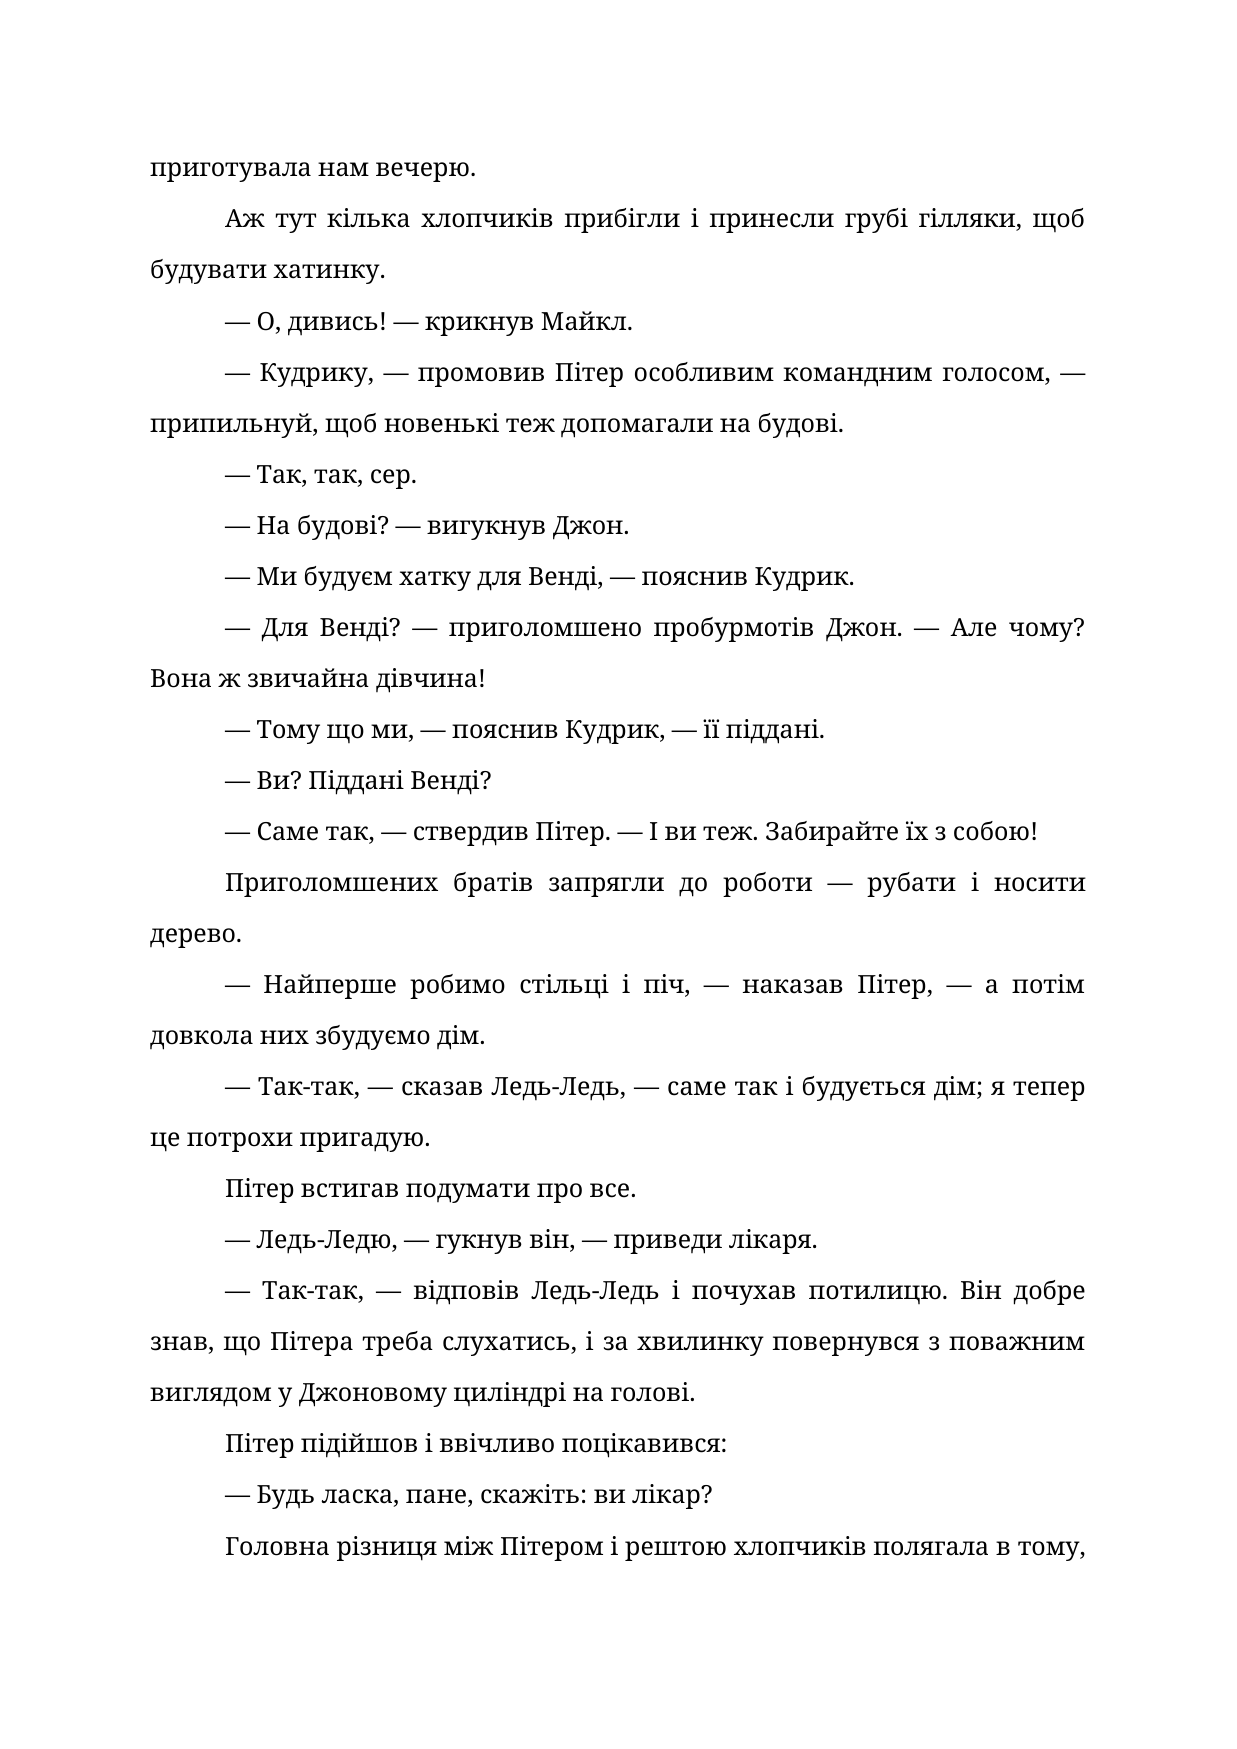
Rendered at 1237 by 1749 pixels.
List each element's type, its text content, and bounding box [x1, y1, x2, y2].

text — Ми будуєм хатку для Венді, — пояснив Кудрик. [150, 558, 1086, 592]
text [150, 1528, 1086, 1562]
text Пітер встигав подумати про все. [150, 1171, 1086, 1205]
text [150, 150, 1086, 184]
text — Будь ласка, пане, скажіть: ви лікар? [150, 1477, 1086, 1511]
text — Ви? Піддані Венді? [150, 762, 1086, 797]
text — О, дивись! — крикнув Майкл. [150, 303, 1086, 337]
text — Саме так, — ствердив Пітер. — І ви теж. Забирайте їх з собою! [150, 813, 1086, 848]
text — Так-так, — сказав Ледь-Ледь, — саме так і будується дім; я тепер це потрохи пригадую. [150, 1069, 1086, 1154]
text — Тому що ми, — пояснив Кудрик, — її піддані. [150, 711, 1086, 746]
text — Так, так, сер. [150, 456, 1086, 490]
text Пітер підійшов і ввічливо поцікавився: [150, 1426, 1086, 1460]
text — Ледь-Ледю, — гукнув він, — приведи лікаря. [150, 1222, 1086, 1256]
text — Найперше робимо стільці і піч, — наказав Пітер, — а потім довкола них збудуємо дім. [150, 967, 1086, 1052]
text — Так-так, — відповів Ледь-Ледь і почухав потилицю. Він добре знав, що Пітера треба слухатись, і за хвилинку повернувся з поважним виглядом у Джоновому циліндрі на голові. [150, 1273, 1086, 1409]
text — Для Венді? — приголомшено пробурмотів Джон. — Але чому? Вона ж звичайна дівчина! [150, 609, 1086, 694]
text — На будові? — вигукнув Джон. [150, 507, 1086, 541]
text — Кудрику, — промовив Пітер особливим командним голосом, — припильнуй, щоб новенькі теж допомагали на будові. [150, 354, 1086, 439]
text Приголомшених братів запрягли до роботи — рубати і носити дерево. [150, 864, 1086, 950]
text Аж тут кілька хлопчиків прибігли і принесли грубі гілляки, щоб будувати хатинку. [150, 201, 1086, 286]
